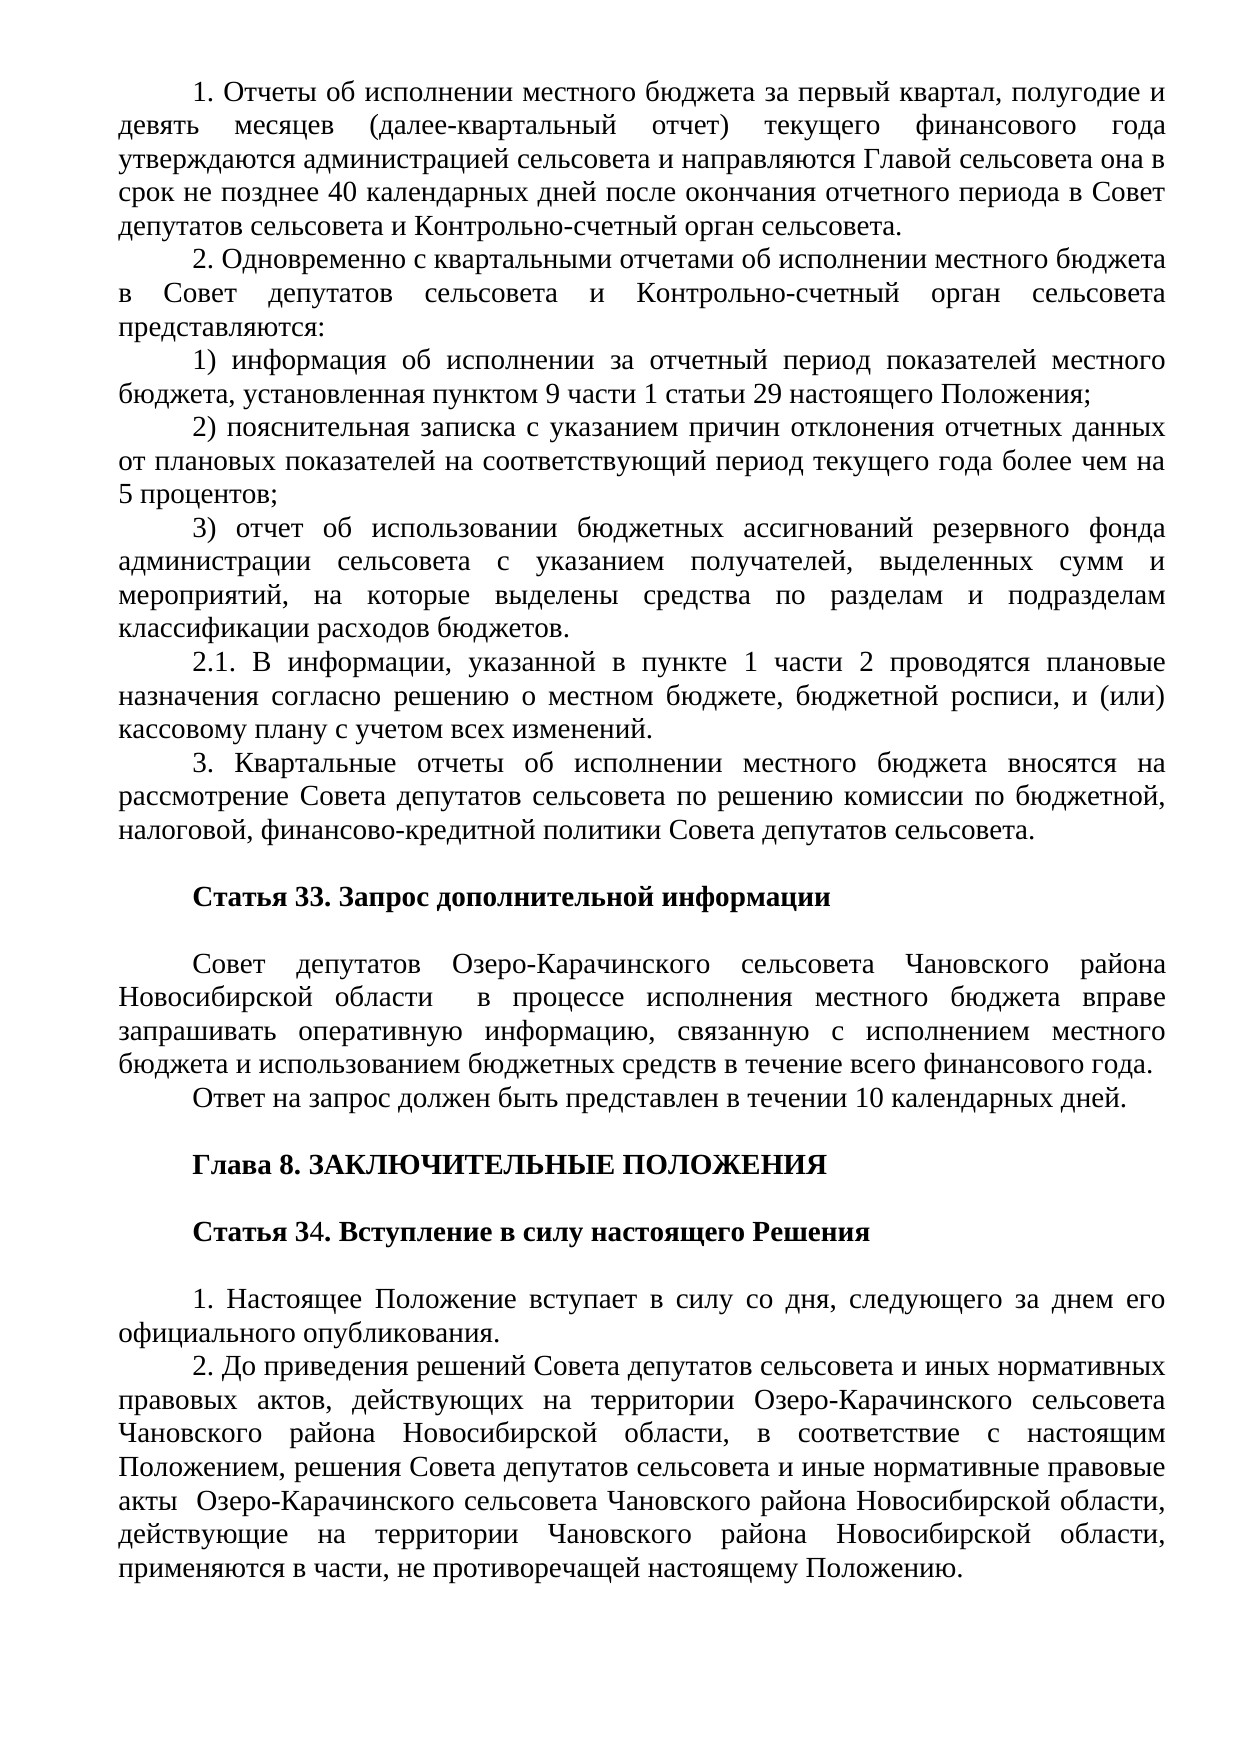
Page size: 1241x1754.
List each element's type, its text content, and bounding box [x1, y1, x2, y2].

text 1. Отчеты об исполнении местного бюджета за первый квартал, полугодие и девять месяцев (далее-квартальный отчет) текущего финансового года утверждаются администрацией сельсовета и направляются Главой сельсовета она в срок не позднее 40 календарных дней после окончания отчетного периода в Совет депутатов сельсовета и Контрольно-счетный орган сельсовета. [118, 74, 1167, 242]
text Глава 8. ЗАКЛЮЧИТЕЛЬНЫЕ ПОЛОЖЕНИЯ [118, 1147, 1167, 1181]
text Совет депутатов Озеро-Карачинского сельсовета Чановского района Новосибирской области в процессе исполнения местного бюджета вправе запрашивать оперативную информацию, связанную с исполнением местного бюджета и использованием бюджетных средств в течение всего финансового года. [118, 946, 1167, 1080]
text 1. Настоящее Положение вступает в силу со дня, следующего за днем его официального опубликования. [118, 1281, 1167, 1348]
text 1) информация об исполнении за отчетный период показателей местного бюджета, установленная пунктом 9 части 1 статьи 29 настоящего Положения; [118, 342, 1167, 409]
text Статья 33. Запрос дополнительной информации [118, 879, 1167, 912]
text 2. До приведения решений Совета депутатов сельсовета и иных нормативных правовых актов, действующих на территории Озеро-Карачинского сельсовета Чановского района Новосибирской области, в соответствие с настоящим Положением, решения Совета депутатов сельсовета и иные нормативные правовые акты Озеро-Карачинского сельсовета Чановского района Новосибирской области, действующие на территории Чановского района Новосибирской области, применяются в части, не противоречащей настоящему Положению. [118, 1348, 1167, 1583]
text 3. Квартальные отчеты об исполнении местного бюджета вносятся на рассмотрение Совета депутатов сельсовета по решению комиссии по бюджетной, налоговой, финансово-кредитной политики Совета депутатов сельсовета. [118, 745, 1167, 845]
text 2. Одновременно с квартальными отчетами об исполнении местного бюджета в Совет депутатов сельсовета и Контрольно-счетный орган сельсовета представляются: [118, 242, 1167, 342]
text 3) отчет об использовании бюджетных ассигнований резервного фонда администрации сельсовета с указанием получателей, выделенных сумм и мероприятий, на которые выделены средства по разделам и подразделам классификации расходов бюджетов. [118, 510, 1167, 644]
title Статья 34. Вступление в силу настоящего Решения [118, 1214, 1167, 1248]
text 2) пояснительная записка с указанием причин отклонения отчетных данных от плановых показателей на соответствующий период текущего года более чем на 5 процентов; [118, 409, 1167, 510]
text Ответ на запрос должен быть представлен в течении 10 календарных дней. [118, 1080, 1167, 1114]
text 2.1. В информации, указанной в пункте 1 части 2 проводятся плановые назначения согласно решению о местном бюджете, бюджетной росписи, и (или) кассовому плану с учетом всех изменений. [118, 644, 1167, 745]
